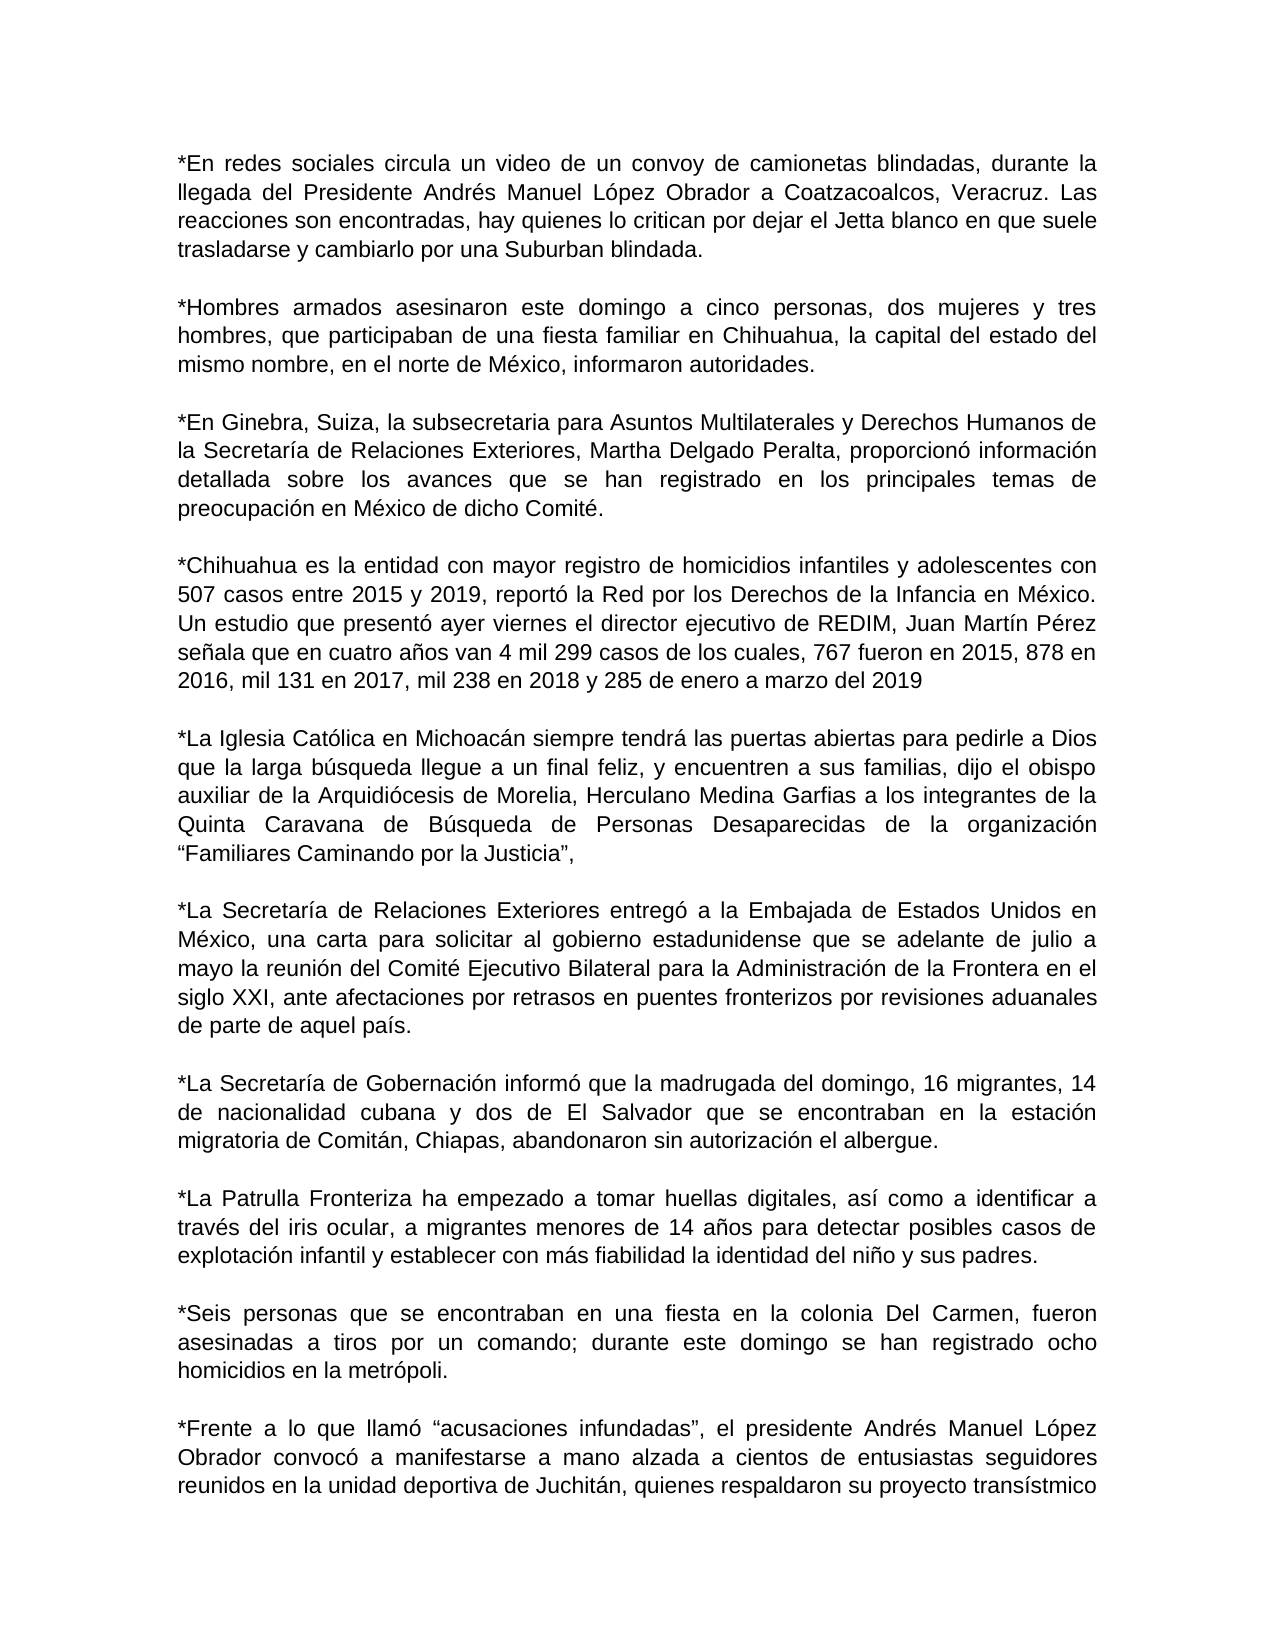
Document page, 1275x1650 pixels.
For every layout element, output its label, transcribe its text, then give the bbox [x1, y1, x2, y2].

text *Seis personas que se encontraban en una fiesta en la colonia Del Carmen, fueron asesinadas a tiros por un comando; durante este domingo se han registrado ocho homicidios en la metrópoli. [177, 1298, 1098, 1384]
text *La Secretaría de Gobernación informó que la madrugada del domingo, 16 migrantes, 14 de nacionalidad cubana y dos de El Salvador que se encontraban en la estación migratoria de Comitán, Chiapas, abandonaron sin autorización el albergue. [177, 1068, 1098, 1154]
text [177, 1413, 1098, 1499]
text *En Ginebra, Suiza, la subsecretaria para Asuntos Multilaterales y Derechos Humanos de la Secretaría de Relaciones Exteriores, Martha Delgado Peralta, proporcionó información detallada sobre los avances que se han registrado en los principales temas de preocupación en México de dicho Comité. [177, 406, 1098, 521]
text *En redes sociales circula un video de un convoy de camionetas blindadas, durante la llegada del Presidente Andrés Manuel López Obrador a Coatzacoalcos, Veracruz. Las reacciones son encontradas, hay quienes lo critican por dejar el Jetta blanco en que suele trasladarse y cambiarlo por una Suburban blindada. [177, 148, 1098, 263]
text *Hombres armados asesinaron este domingo a cinco personas, dos mujeres y tres hombres, que participaban de una fiesta familiar en Chihuahua, la capital del estado del mismo nombre, en el norte de México, informaron autoridades. [177, 291, 1098, 378]
text *La Patrulla Fronteriza ha empezado a tomar huellas digitales, así como a identificar a través del iris ocular, a migrantes menores de 14 años para detectar posibles casos de explotación infantil y establecer con más fiabilidad la identidad del niño y sus padres. [177, 1183, 1098, 1269]
text *La Secretaría de Relaciones Exteriores entregó a la Embajada de Estados Unidos en México, una carta para solicitar al gobierno estadunidense que se adelante de julio a mayo la reunión del Comité Ejecutivo Bilateral para la Administración de la Frontera en el siglo XXI, ante afectaciones por retrasos en puentes fronterizos por revisiones aduanales de parte de aquel país. [177, 895, 1098, 1039]
text *La Iglesia Católica en Michoacán siempre tendrá las puertas abiertas para pedirle a Dios que la larga búsqueda llegue a un final feliz, y encuentren a sus familias, dijo el obispo auxiliar de la Arquidiócesis de Morelia, Herculano Medina Garfias a los integrantes de la Quinta Caravana de Búsqueda de Personas Desaparecidas de la organización “Familiares Caminando por la Justicia”, [177, 723, 1098, 866]
text *Chihuahua es la entidad con mayor registro de homicidios infantiles y adolescentes con 507 casos entre 2015 y 2019, reportó la Red por los Derechos de la Infancia en México. Un estudio que presentó ayer viernes el director ejecutivo de REDIM, Juan Martín Pérez señala que en cuatro años van 4 mil 299 casos de los cuales, 767 fueron en 2015, 878 en 2016, mil 131 en 2017, mil 238 en 2018 y 285 de enero a marzo del 2019 [177, 550, 1098, 694]
